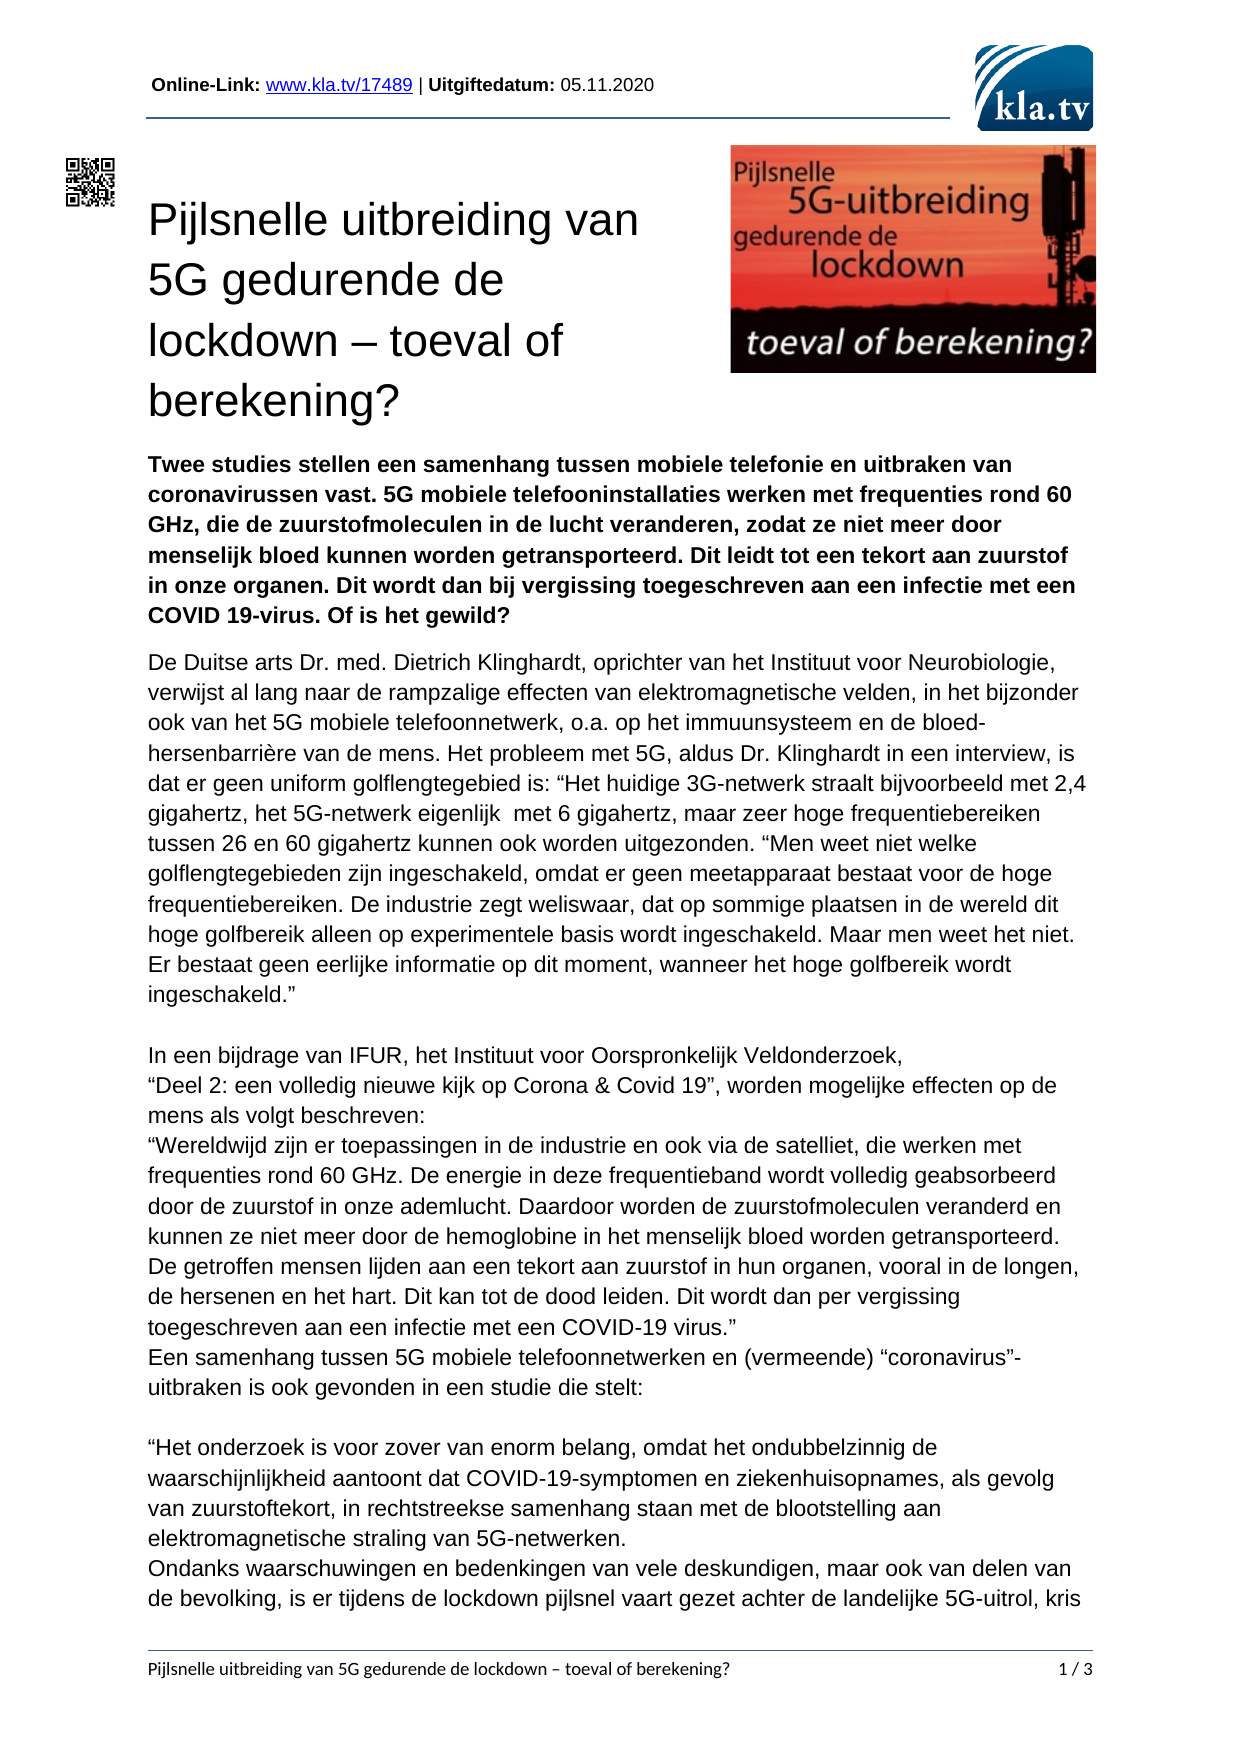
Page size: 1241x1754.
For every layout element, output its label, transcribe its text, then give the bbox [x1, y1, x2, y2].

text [148, 649, 1093, 1612]
text Twee studies stellen een samenhang tussen mobiele telefonie en uitbraken van coronavirussen vast. 5G mobiele telefooninstallaties werken met frequenties rond 60 GHz, die de zuurstofmoleculen in de lucht veranderen, zodat ze niet meer door menselijk bloed kunnen worden getransporteerd. Dit leidt tot een tekort aan zuurstof in onze organen. Dit wordt dan bij vergissing toegeschreven aan een infectie met een COVID 19-virus. Of is het gewild? [148, 451, 1093, 628]
text Pijlsnelle uitbreiding van 5G gedurende de lockdown – toeval of berekening? [148, 192, 1093, 427]
